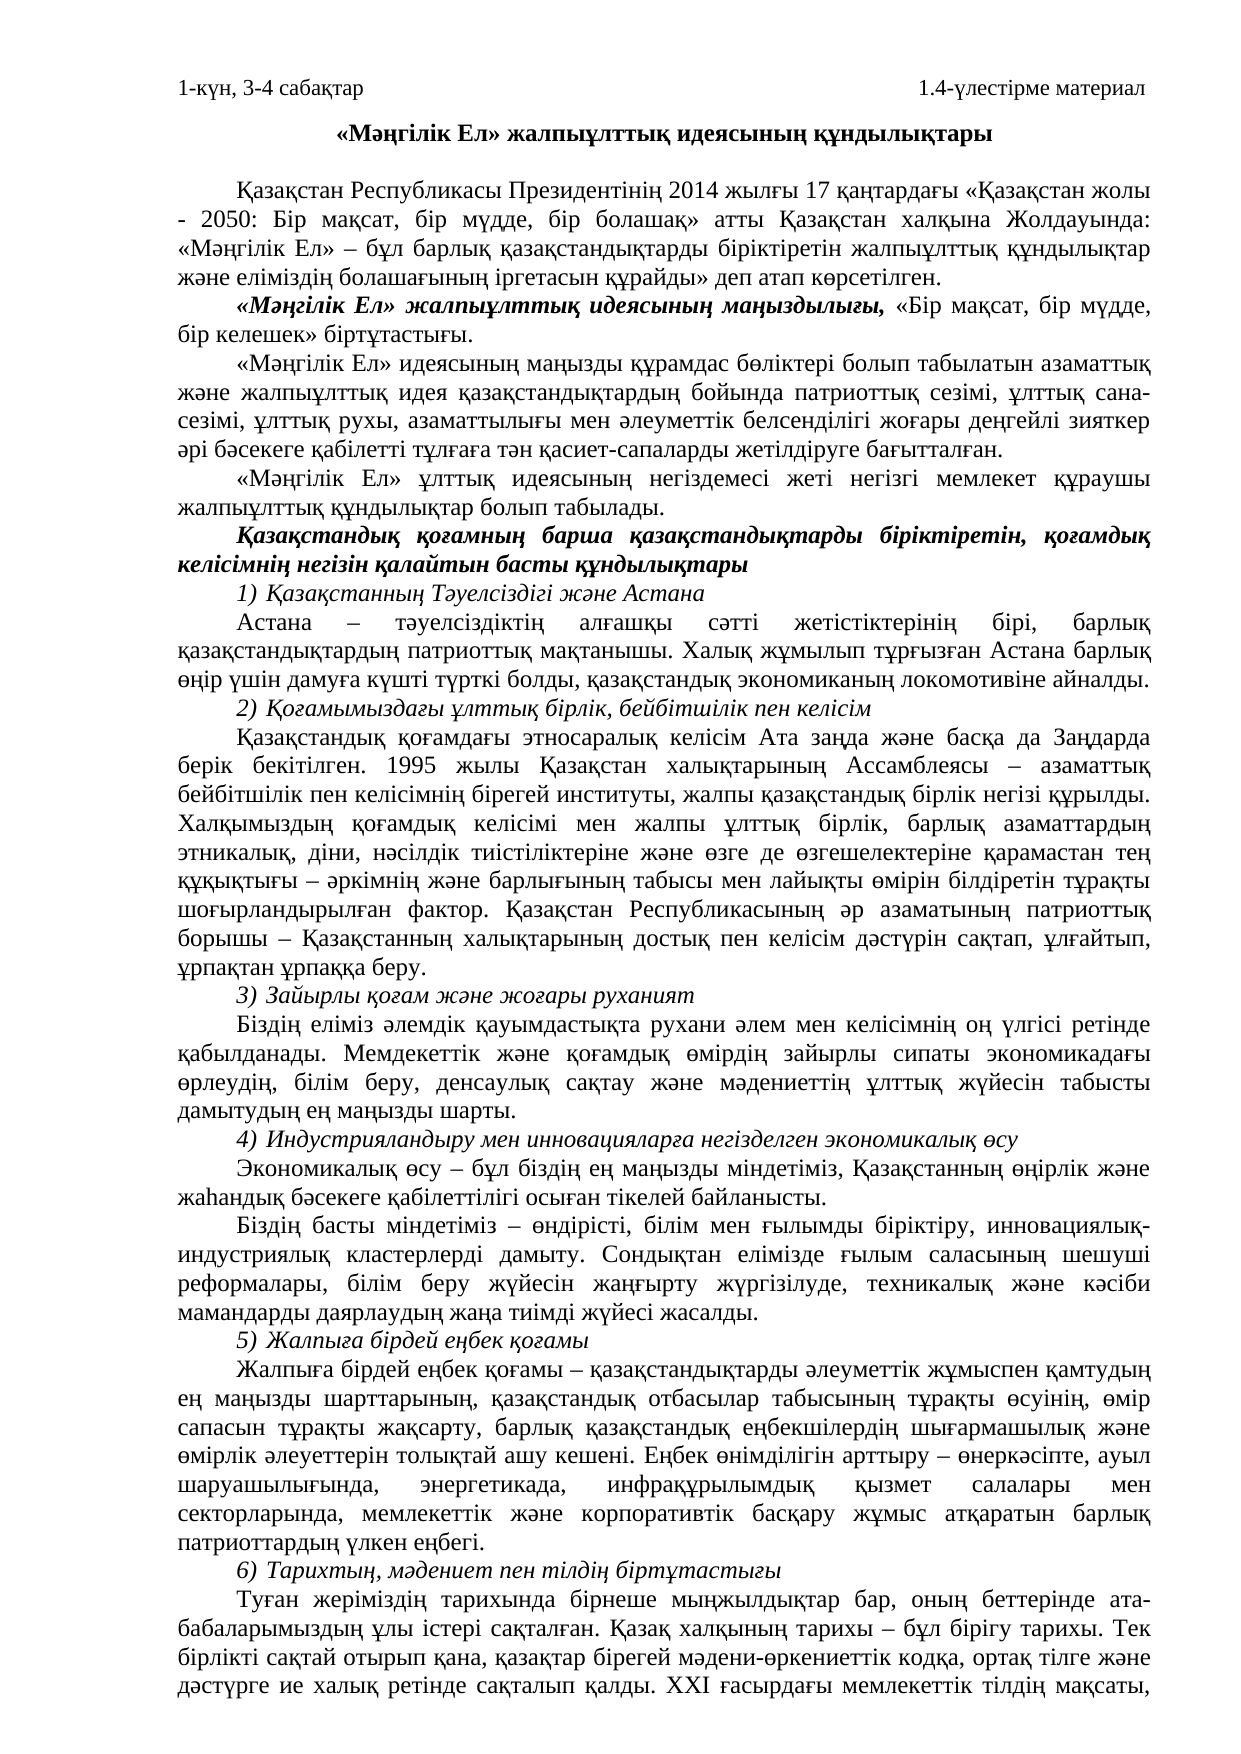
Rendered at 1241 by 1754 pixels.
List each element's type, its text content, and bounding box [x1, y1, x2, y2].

list Жалпыға бірдей еңбек қоғамы [177, 1326, 1152, 1354]
list Тарихтың, мәдениет пен тілдің біртұтастығы [177, 1556, 1152, 1584]
text Қазақстандық қоғамның барша қазақстандықтарды біріктіретін, қоғамдық келісімнің негізін қалайтын басты құндылықтары [177, 521, 1152, 578]
text «Мәңгілік Ел» жалпыұлттық идеясының құндылықтары [177, 118, 1152, 147]
list Зайырлы қоғам және жоғары руханият [177, 981, 1152, 1009]
text Жалпыға бірдей еңбек қоғамы – қазақстандықтарды әлеуметтік жұмыспен қамтудың ең маңызды шарттарының, қазақстандық отбасылар табысының тұрақты өсуінің, өмір сапасын тұрақты жақсарту, барлық қазақстандық еңбекшілердің шығармашылық және өмірлік әлеуеттерін толықтай ашу кешені. Еңбек өнімділігін арттыру – өнеркәсіпте, ауыл шаруашылығында, энергетикада, инфрақұрылымдық қызмет салалары мен секторларында, мемлекеттік және корпоративтік басқару жұмыс атқаратын барлық патриоттардың үлкен еңбегі. [177, 1354, 1152, 1556]
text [177, 1584, 1152, 1699]
list «Мәңгілік Ел» идеясының маңызды құрамдас бөліктері болып табылатын азаматтық және жалпыұлттық идея қазақстандықтардың бойында патриоттық сезімі, ұлттық сана-сезімі, ұлттық рухы, азаматтылығы мен әлеуметтік белсенділігі жоғары деңгейлі зияткер әрі бәсекеге қабілетті тұлғаға тән қасиет-сапаларды жетілдіруге бағытталған. [177, 348, 1152, 463]
text Қазақстандық қоғамдағы этносаралық келісім Ата заңда және басқа да Заңдарда берік бекітілген. 1995 жылы Қазақстан халықтарының Ассамблеясы – азаматтық бейбітшілік пен келісімнің бірегей институты, жалпы қазақстандық бірлік негізі құрылды. Халқымыздың қоғамдық келісімі мен жалпы ұлттық бірлік, барлық азаматтардың этникалық, діни, нәсілдік тиістіліктеріне және өзге де өзгешелектеріне қарамастан тең құқықтығы – әркімнің және барлығының табысы мен лайықты өмірін білдіретін тұрақты шоғырландырылған фактор. Қазақстан Республикасының әр азаматының патриоттық борышы – Қазақстанның халықтарының достық пен келісім дәстүрін сақтап, ұлғайтып, ұрпақтан ұрпаққа беру. [177, 722, 1152, 981]
list Қазақстан Республикасы Президентінің 2014 жылғы 17 қаңтардағы «Қазақстан жолы - 2050: Бір мақсат, бір мүдде, бір болашақ» атты Қазақстан халқына Жолдауында: «Мәңгілік Ел» – бұл барлық қазақстандықтарды біріктіретін жалпыұлттық құндылықтар және еліміздің болашағының іргетасын құрайды» деп атап көрсетілген. [177, 176, 1152, 291]
text Астана – тәуелсіздіктің алғашқы сәтті жетістіктерінің бірі, барлық қазақстандықтардың патриоттық мақтанышы. Халық жұмылып тұрғызған Астана барлық өңір үшін дамуға күшті түрткі болды, қазақстандық экономиканың локомотивіне айналды. [177, 607, 1152, 693]
text Біздің еліміз әлемдік қауымдастықта рухани әлем мен келісімнің оң үлгісі ретінде қабылданады. Мемдекеттік және қоғамдық өмірдің зайырлы сипаты экономикадағы өрлеудің, білім беру, денсаулық сақтау және мәдениеттің ұлттық жүйесін табысты дамытудың ең маңызды шарты. [177, 1009, 1152, 1124]
list Индустрияландыру мен инновацияларға негізделген экономикалық өсу [177, 1124, 1152, 1153]
text «Мәңгілік Ел» ұлттық идеясының негіздемесі жеті негізгі мемлекет құраушы жалпыұлттық құндылықтар болып табылады. [177, 463, 1152, 521]
list Қоғамымыздағы ұлттық бірлік, бейбітшілік пен келісім [177, 693, 1152, 722]
text Экономикалық өсу – бұл біздің ең маңызды міндетіміз, Қазақстанның өңірлік және жаһандық бәсекеге қабілеттілігі осыған тікелей байланысты. [177, 1153, 1152, 1211]
list «Мәңгілік Ел» жалпыұлттық идеясының маңыздылығы, «Бір мақсат, бір мүдде, бір келешек» біртұтастығы. [177, 291, 1152, 348]
text Біздің басты міндетіміз – өндірісті, білім мен ғылымды біріктіру, инновациялық-индустриялық кластерлерді дамыту. Сондықтан елімізде ғылым саласының шешуші реформалары, білім беру жүйесін жаңғырту жүргізілуде, техникалық және кәсіби мамандарды даярлаудың жаңа тиімді жүйесі жасалды. [177, 1211, 1152, 1326]
list Қазақстанның Тәуелсіздігі және Астана [177, 578, 1152, 607]
